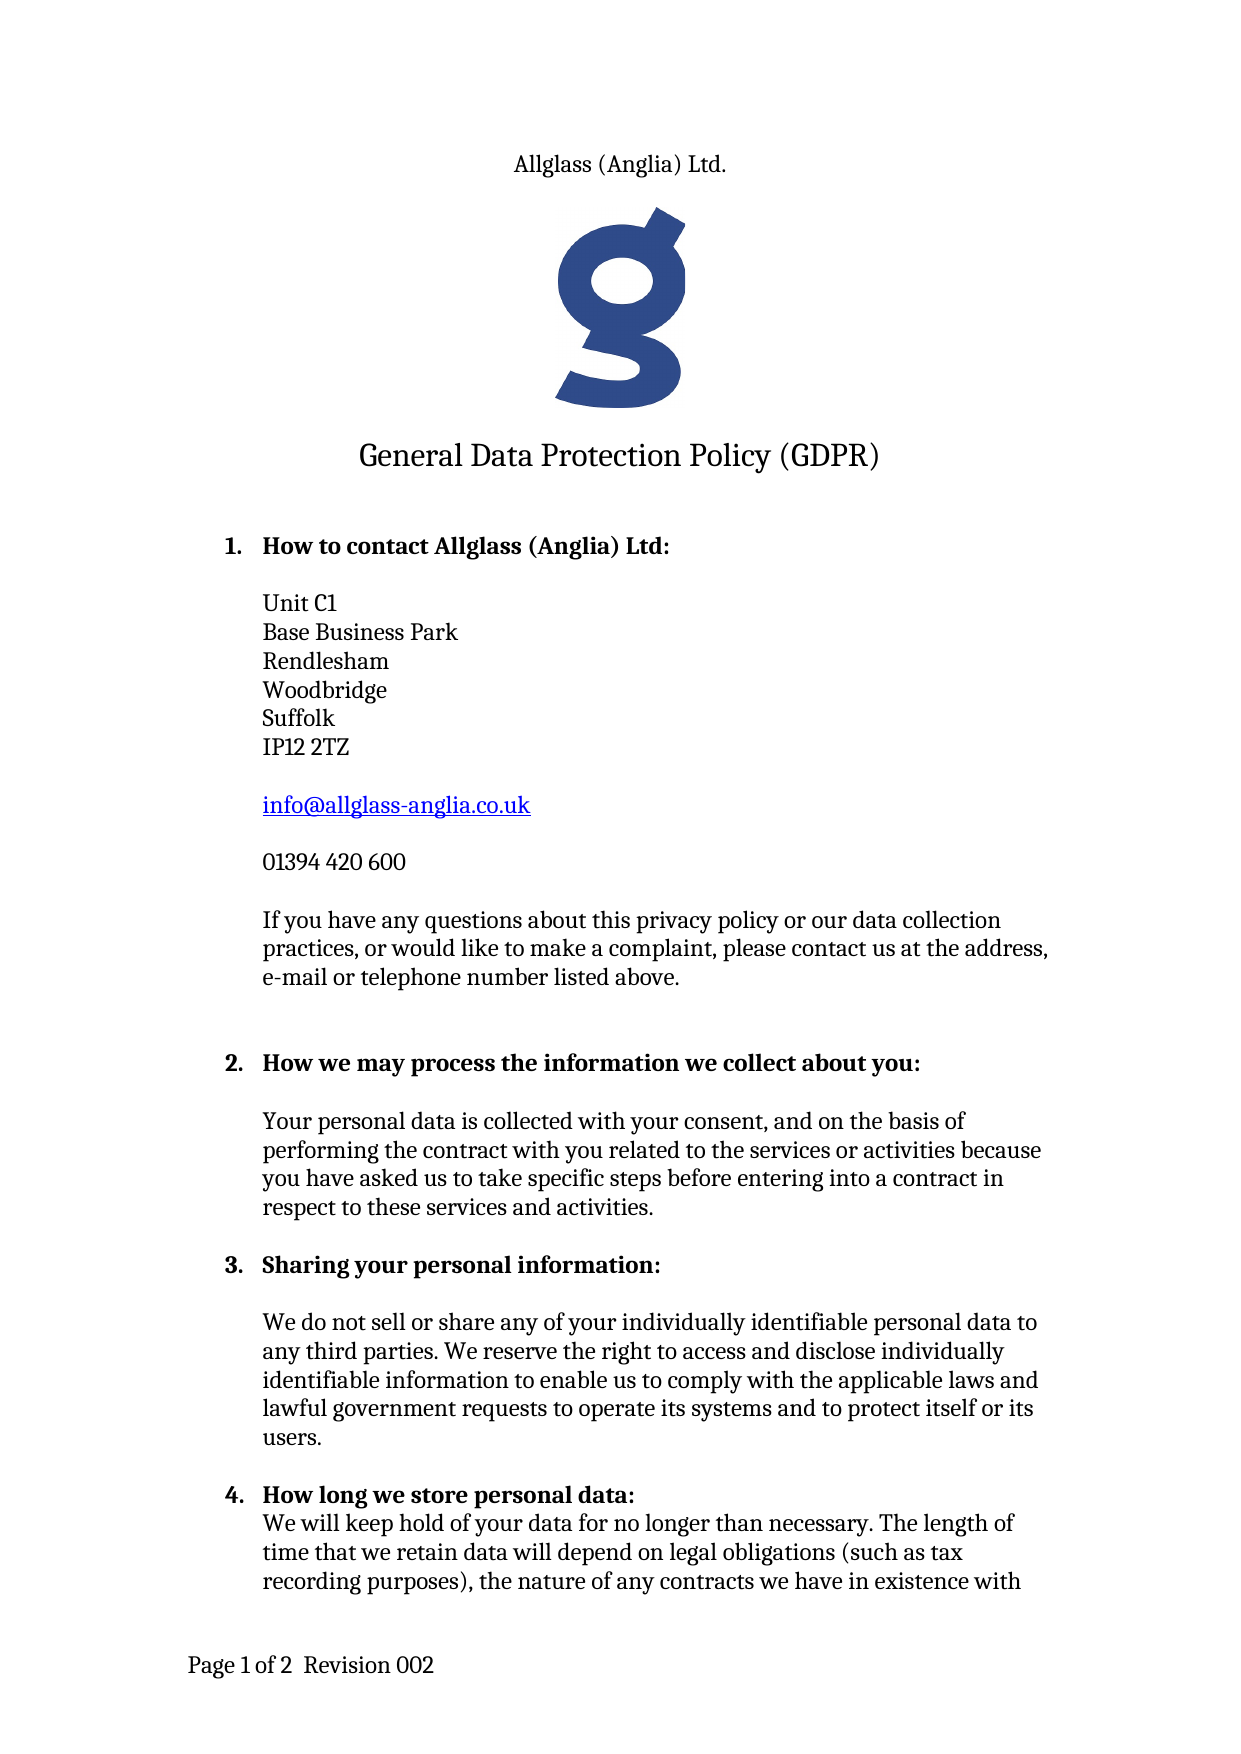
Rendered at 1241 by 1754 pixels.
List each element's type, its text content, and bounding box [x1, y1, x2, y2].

list How to contact Allglass (Anglia) Ltd: [225, 532, 1053, 561]
list Your personal data is collected with your consent, and on the basis of performing the contract with you related to the services or activities because you have asked us to take specific steps before entering into a contract in respect to these services and activities. [262, 1107, 1053, 1222]
list Rendlesham [262, 647, 1053, 676]
list info@allglass-anglia.co.uk [262, 791, 1053, 819]
text Allglass (Anglia) Ltd. [187, 150, 1053, 179]
text General Data Protection Policy (GDPR) [187, 436, 1053, 474]
list Woodbridge [262, 676, 1053, 704]
list IP12 2TZ [262, 733, 1053, 762]
list We do not sell or share any of your individually identifiable personal data to any third parties. We reserve the right to access and disclose individually identifiable information to enable us to comply with the applicable laws and lawful government requests to operate its systems and to protect itself or its users. [262, 1308, 1053, 1452]
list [262, 1509, 1053, 1596]
list Sharing your personal information: [225, 1251, 1053, 1279]
picture [555, 207, 686, 408]
list How we may process the information we collect about you: [225, 1049, 1053, 1078]
list How long we store personal data: [225, 1481, 1053, 1509]
list Unit C1 [262, 589, 1053, 618]
list Suffolk [262, 704, 1053, 733]
list If you have any questions about this privacy policy or our data collection practices, or would like to make a complaint, please contact us at the address, e-mail or telephone number listed above. [262, 906, 1053, 992]
list Base Business Park [262, 618, 1053, 647]
list 01394 420 600 [262, 848, 1053, 877]
